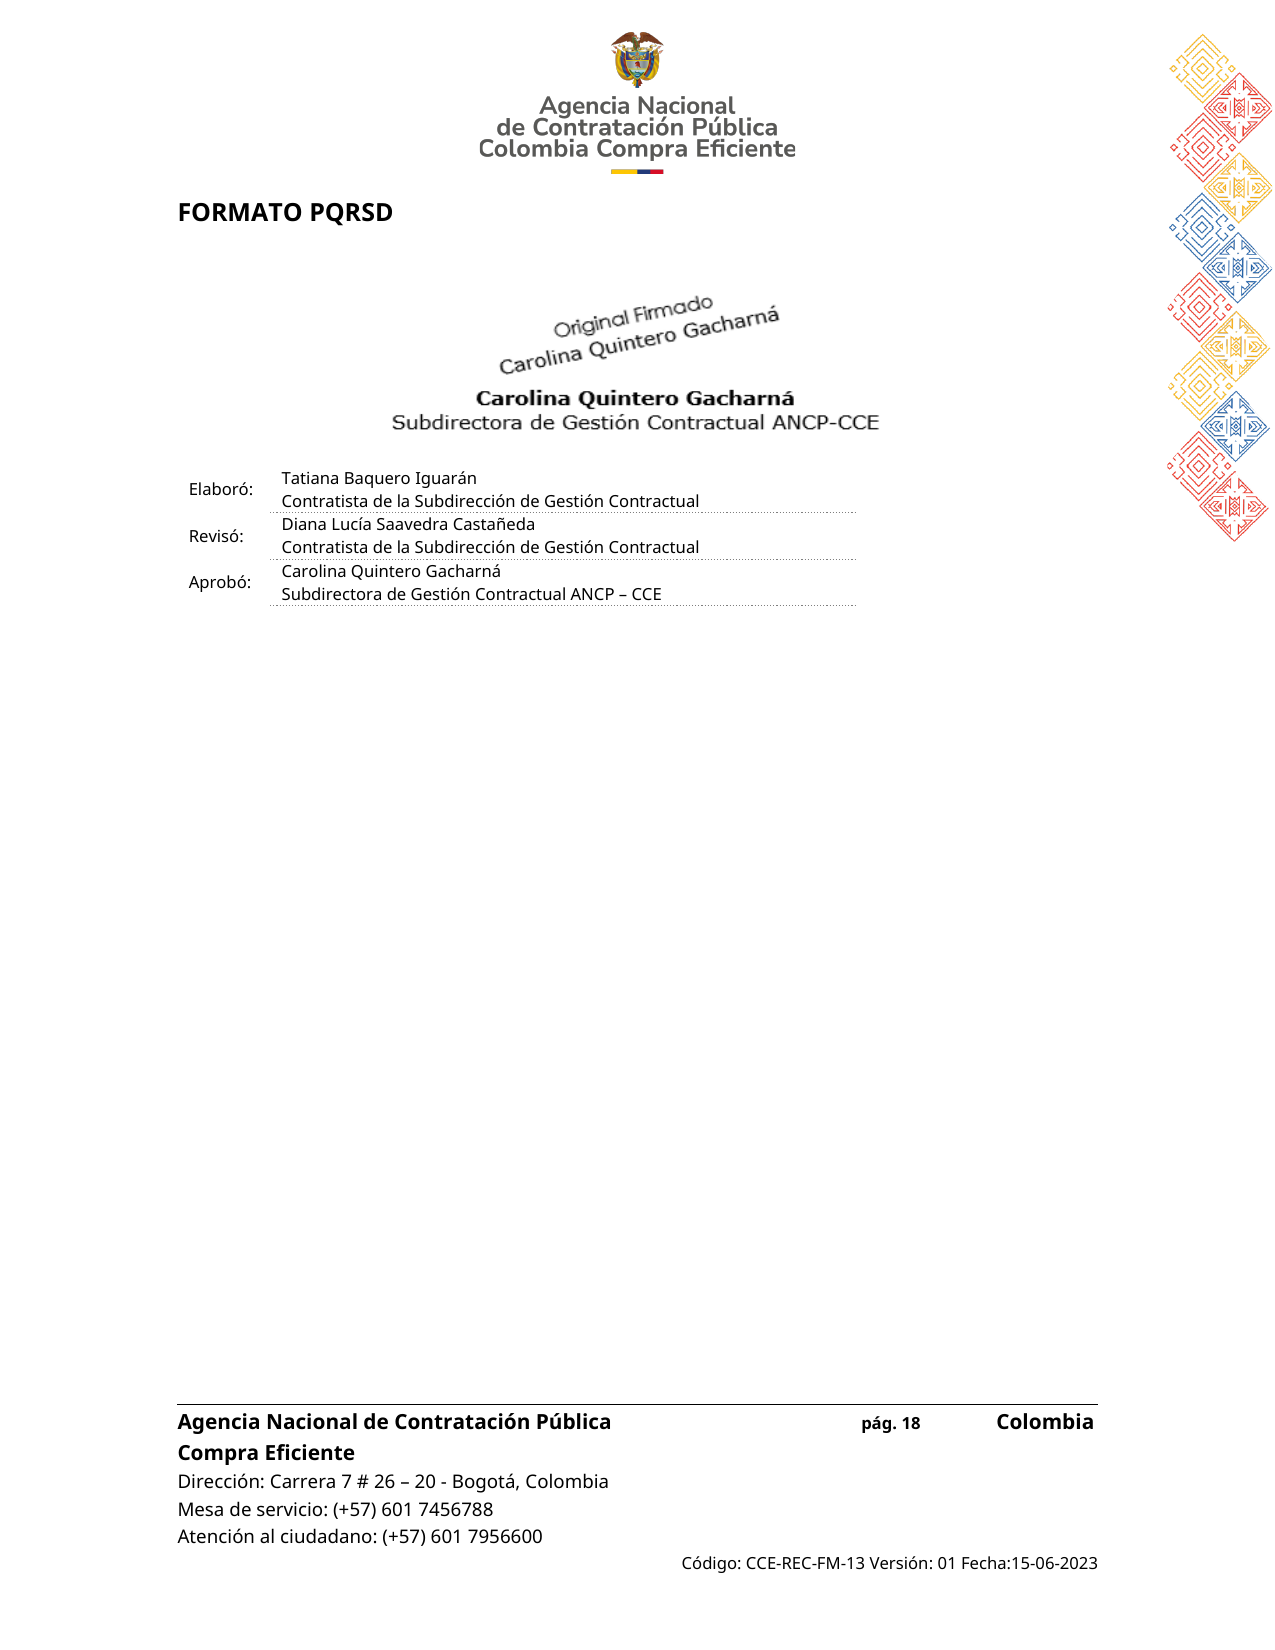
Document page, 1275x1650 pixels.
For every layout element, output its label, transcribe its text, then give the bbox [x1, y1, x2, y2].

picture [361, 259, 914, 446]
table_cell Carolina Quintero Gacharná Subdirectora de Gestión Contractual ANCP – CCE [270, 559, 856, 605]
table_header Tatiana Baquero Iguarán Contratista de la Subdirección de Gestión Contractual [270, 467, 856, 512]
table_cell Aprobó: [177, 559, 270, 605]
table_cell Revisó: [177, 512, 270, 558]
table_header Elaboró: [177, 467, 270, 512]
picture [1165, 33, 1272, 539]
table_cell Diana Lucía Saavedra Castañeda Contratista de la Subdirección de Gestión Contractual [270, 512, 856, 558]
picture [479, 32, 796, 174]
